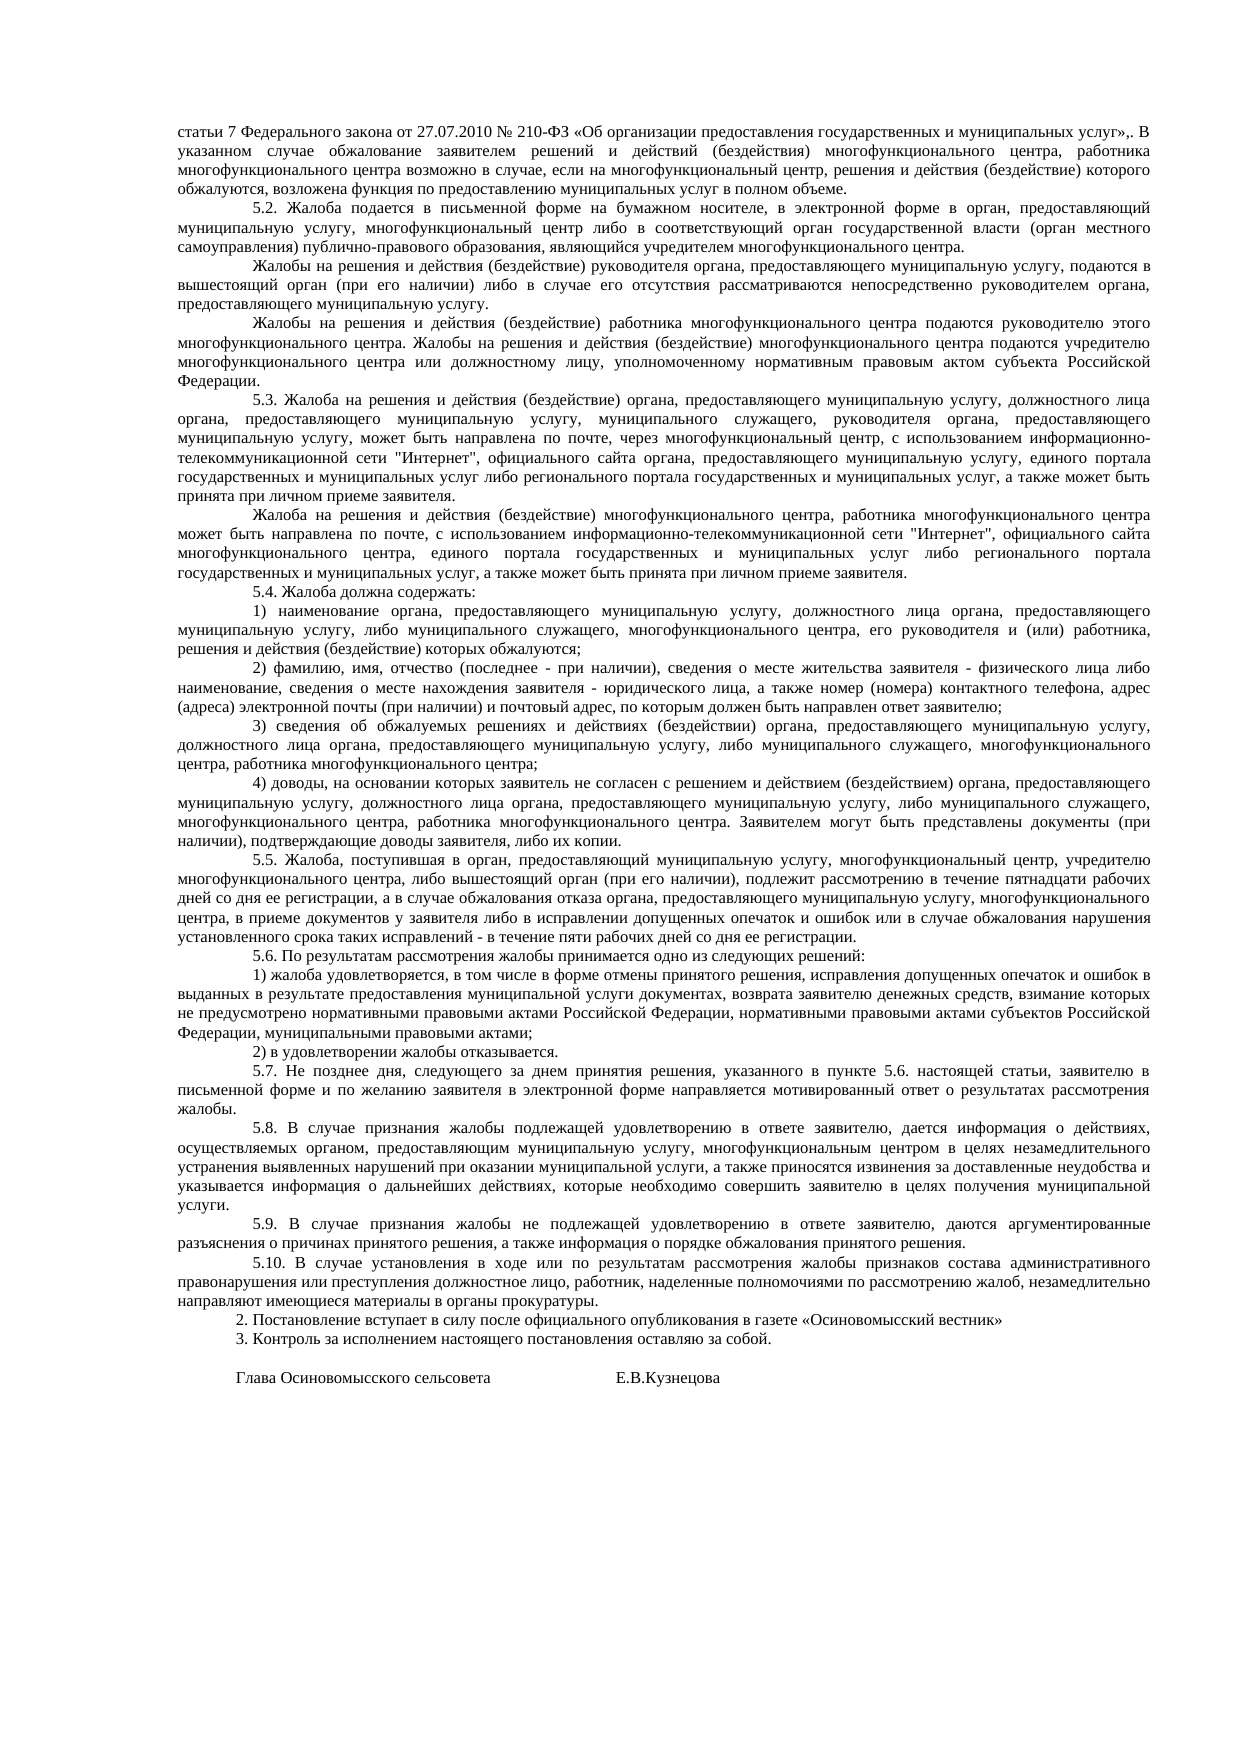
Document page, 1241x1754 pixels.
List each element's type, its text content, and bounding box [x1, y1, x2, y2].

text 5.2. Жалоба подается в письменной форме на бумажном носителе, в электронной форме в орган, предоставляющий муниципальную услугу, многофункциональный центр либо в соответствующий орган государственной власти (орган местного самоуправления) публично-правового образования, являющийся учредителем многофункционального центра. [177, 198, 1152, 256]
text 3) сведения об обжалуемых решениях и действиях (бездействии) органа, предоставляющего муниципальную услугу, должностного лица органа, предоставляющего муниципальную услугу, либо муниципального служащего, многофункционального центра, работника многофункционального центра; [177, 716, 1152, 773]
text Жалобы на решения и действия (бездействие) работника многофункционального центра подаются руководителю этого многофункционального центра. Жалобы на решения и действия (бездействие) многофункционального центра подаются учредителю многофункционального центра или должностному лицу, уполномоченному нормативным правовым актом субъекта Российской Федерации. [177, 313, 1152, 390]
text 5.7. Не позднее дня, следующего за днем принятия решения, указанного в пункте 5.6. настоящей статьи, заявителю в письменной форме и по желанию заявителя в электронной форме направляется мотивированный ответ о результатах рассмотрения жалобы. [177, 1061, 1152, 1118]
text 5.10. В случае установления в ходе или по результатам рассмотрения жалобы признаков состава административного правонарушения или преступления должностное лицо, работник, наделенные полномочиями по рассмотрению жалоб, незамедлительно направляют имеющиеся материалы в органы прокуратуры. [177, 1252, 1152, 1310]
text 1) жалоба удовлетворяется, в том числе в форме отмены принятого решения, исправления допущенных опечаток и ошибок в выданных в результате предоставления муниципальной услуги документах, возврата заявителю денежных средств, взимание которых не предусмотрено нормативными правовыми актами Российской Федерации, нормативными правовыми актами субъектов Российской Федерации, муниципальными правовыми актами; [177, 965, 1152, 1042]
text 2. Постановление вступает в силу после официального опубликования в газете «Осиновомысский вестник» [177, 1310, 1152, 1329]
text 5.3. Жалоба на решения и действия (бездействие) органа, предоставляющего муниципальную услугу, должностного лица органа, предоставляющего муниципальную услугу, муниципального служащего, руководителя органа, предоставляющего муниципальную услугу, может быть направлена по почте, через многофункциональный центр, с использованием информационно-телекоммуникационной сети "Интернет", официального сайта органа, предоставляющего муниципальную услугу, единого портала государственных и муниципальных услуг либо регионального портала государственных и муниципальных услуг, а также может быть принята при личном приеме заявителя. [177, 390, 1152, 505]
text 5.4. Жалоба должна содержать: [177, 582, 1152, 601]
text 1) наименование органа, предоставляющего муниципальную услугу, должностного лица органа, предоставляющего муниципальную услугу, либо муниципального служащего, многофункционального центра, его руководителя и (или) работника, решения и действия (бездействие) которых обжалуются; [177, 601, 1152, 658]
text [177, 122, 1152, 198]
text 5.9. В случае признания жалобы не подлежащей удовлетворению в ответе заявителю, даются аргументированные разъяснения о причинах принятого решения, а также информация о порядке обжалования принятого решения. [177, 1214, 1152, 1252]
text 4) доводы, на основании которых заявитель не согласен с решением и действием (бездействием) органа, предоставляющего муниципальную услугу, должностного лица органа, предоставляющего муниципальную услугу, либо муниципального служащего, многофункционального центра, работника многофункционального центра. Заявителем могут быть представлены документы (при наличии), подтверждающие доводы заявителя, либо их копии. [177, 773, 1152, 850]
text Жалобы на решения и действия (бездействие) руководителя органа, предоставляющего муниципальную услугу, подаются в вышестоящий орган (при его наличии) либо в случае его отсутствия рассматриваются непосредственно руководителем органа, предоставляющего муниципальную услугу. [177, 256, 1152, 313]
text Глава Осиновомысского сельсовета Е.В.Кузнецова [177, 1367, 1152, 1387]
text 5.6. По результатам рассмотрения жалобы принимается одно из следующих решений: [177, 946, 1152, 965]
text 2) фамилию, имя, отчество (последнее - при наличии), сведения о месте жительства заявителя - физического лица либо наименование, сведения о месте нахождения заявителя - юридического лица, а также номер (номера) контактного телефона, адрес (адреса) электронной почты (при наличии) и почтовый адрес, по которым должен быть направлен ответ заявителю; [177, 658, 1152, 716]
text 3. Контроль за исполнением настоящего постановления оставляю за собой. [177, 1329, 1152, 1348]
text 5.8. В случае признания жалобы подлежащей удовлетворению в ответе заявителю, дается информация о действиях, осуществляемых органом, предоставляющим муниципальную услугу, многофункциональным центром в целях незамедлительного устранения выявленных нарушений при оказании муниципальной услуги, а также приносятся извинения за доставленные неудобства и указывается информация о дальнейших действиях, которые необходимо совершить заявителю в целях получения муниципальной услуги. [177, 1118, 1152, 1214]
text Жалоба на решения и действия (бездействие) многофункционального центра, работника многофункционального центра может быть направлена по почте, с использованием информационно-телекоммуникационной сети "Интернет", официального сайта многофункционального центра, единого портала государственных и муниципальных услуг либо регионального портала государственных и муниципальных услуг, а также может быть принята при личном приеме заявителя. [177, 505, 1152, 582]
text 2) в удовлетворении жалобы отказывается. [177, 1042, 1152, 1061]
text 5.5. Жалоба, поступившая в орган, предоставляющий муниципальную услугу, многофункциональный центр, учредителю многофункционального центра, либо вышестоящий орган (при его наличии), подлежит рассмотрению в течение пятнадцати рабочих дней со дня ее регистрации, а в случае обжалования отказа органа, предоставляющего муниципальную услугу, многофункционального центра, в приеме документов у заявителя либо в исправлении допущенных опечаток и ошибок или в случае обжалования нарушения установленного срока таких исправлений - в течение пяти рабочих дней со дня ее регистрации. [177, 850, 1152, 946]
